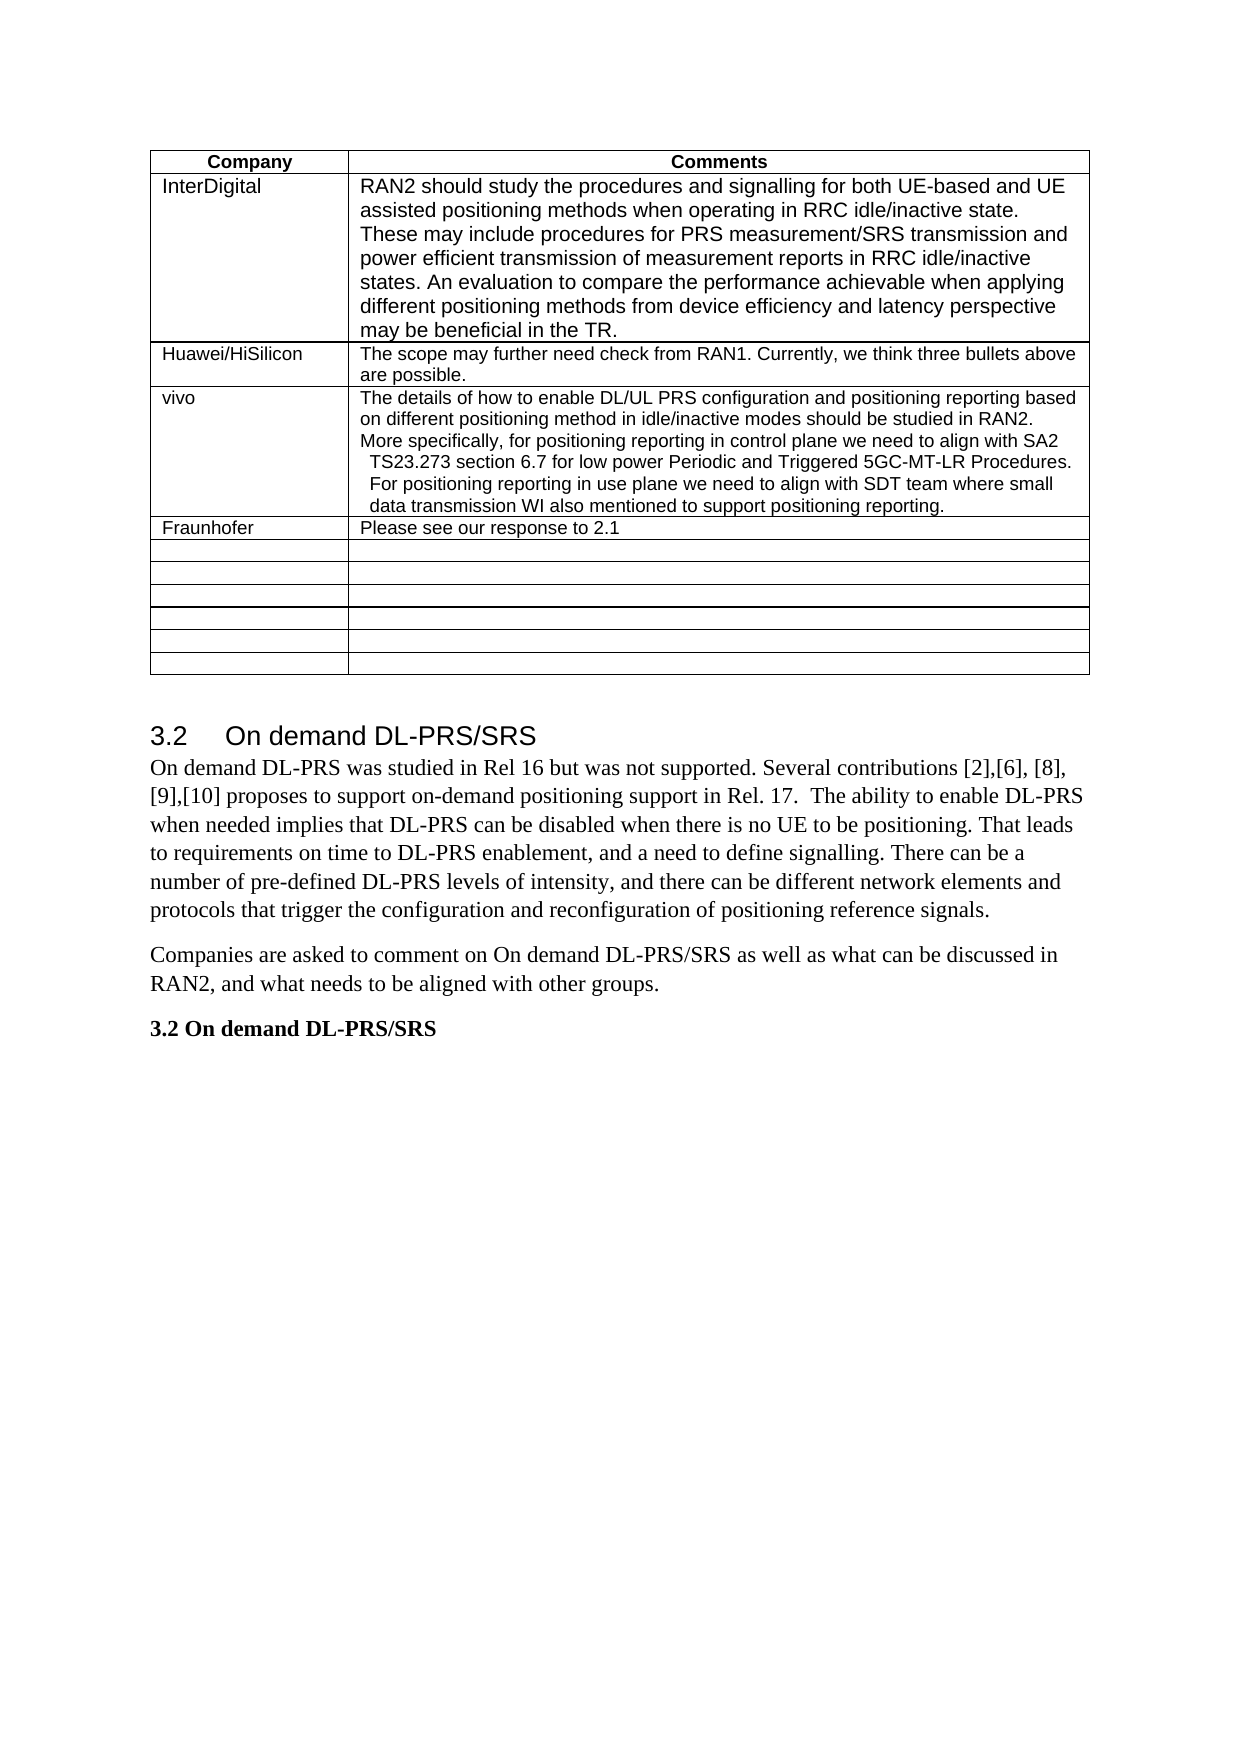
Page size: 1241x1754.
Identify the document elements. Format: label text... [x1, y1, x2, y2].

table_cell [151, 585, 348, 606]
table_cell [349, 562, 1089, 584]
text On demand DL-PRS was studied in Rel 16 but was not supported. Several contributions [2],[6], [8], [9],[10] proposes to support on-demand positioning support in Rel. 17. The ability to enable DL-PRS when needed implies that DL-PRS can be disabled when there is no UE to be positioning. That leads to requirements on time to DL-PRS enablement, and a need to define signalling. There can be a number of pre-defined DL-PRS levels of intensity, and there can be different network elements and protocols that trigger the configuration and reconfiguration of positioning reference signals. [150, 754, 1090, 923]
table_cell [349, 653, 1089, 674]
table_cell [349, 540, 1089, 561]
table_cell [349, 608, 1089, 629]
table_cell [349, 585, 1089, 606]
table_header Comments [349, 151, 1089, 173]
text 3.2 On demand DL-PRS/SRS [150, 1015, 1090, 1041]
table_cell [349, 630, 1089, 652]
table_cell Fraunhofer [151, 517, 348, 538]
table_cell The details of how to enable DL/UL PRS configuration and positioning reporting based on different positioning method in idle/inactive modes should be studied in RAN2. More specifically, for positioning reporting in control plane we need to align with SA2 TS23.273 section 6.7 for low power Periodic and Triggered 5GC-MT-LR Procedures. For positioning reporting in use plane we need to align with SDT team where small data transmission WI also mentioned to support positioning reporting. [349, 387, 1089, 516]
table_cell The scope may further need check from RAN1. Currently, we think three bullets above are possible. [349, 343, 1089, 386]
table_cell Huawei/HiSilicon [151, 343, 348, 386]
table_cell [151, 630, 348, 652]
table_cell [151, 653, 348, 674]
table_cell [151, 562, 348, 584]
table_cell [151, 608, 348, 629]
subtitle 3.2 On demand DL-PRS/SRS [150, 720, 1090, 752]
table_cell [151, 540, 348, 561]
table_cell InterDigital [151, 174, 348, 341]
table_header Company [151, 151, 348, 173]
table_cell vivo [151, 387, 348, 516]
table_cell RAN2 should study the procedures and signalling for both UE-based and UE assisted positioning methods when operating in RRC idle/inactive state. These may include procedures for PRS measurement/SRS transmission and power efficient transmission of measurement reports in RRC idle/inactive states. An evaluation to compare the performance achievable when applying different positioning methods from device efficiency and latency perspective may be beneficial in the TR. [349, 174, 1089, 341]
table_cell Please see our response to 2.1 [349, 517, 1089, 538]
text Companies are asked to comment on On demand DL-PRS/SRS as well as what can be discussed in RAN2, and what needs to be aligned with other groups. [150, 941, 1090, 996]
